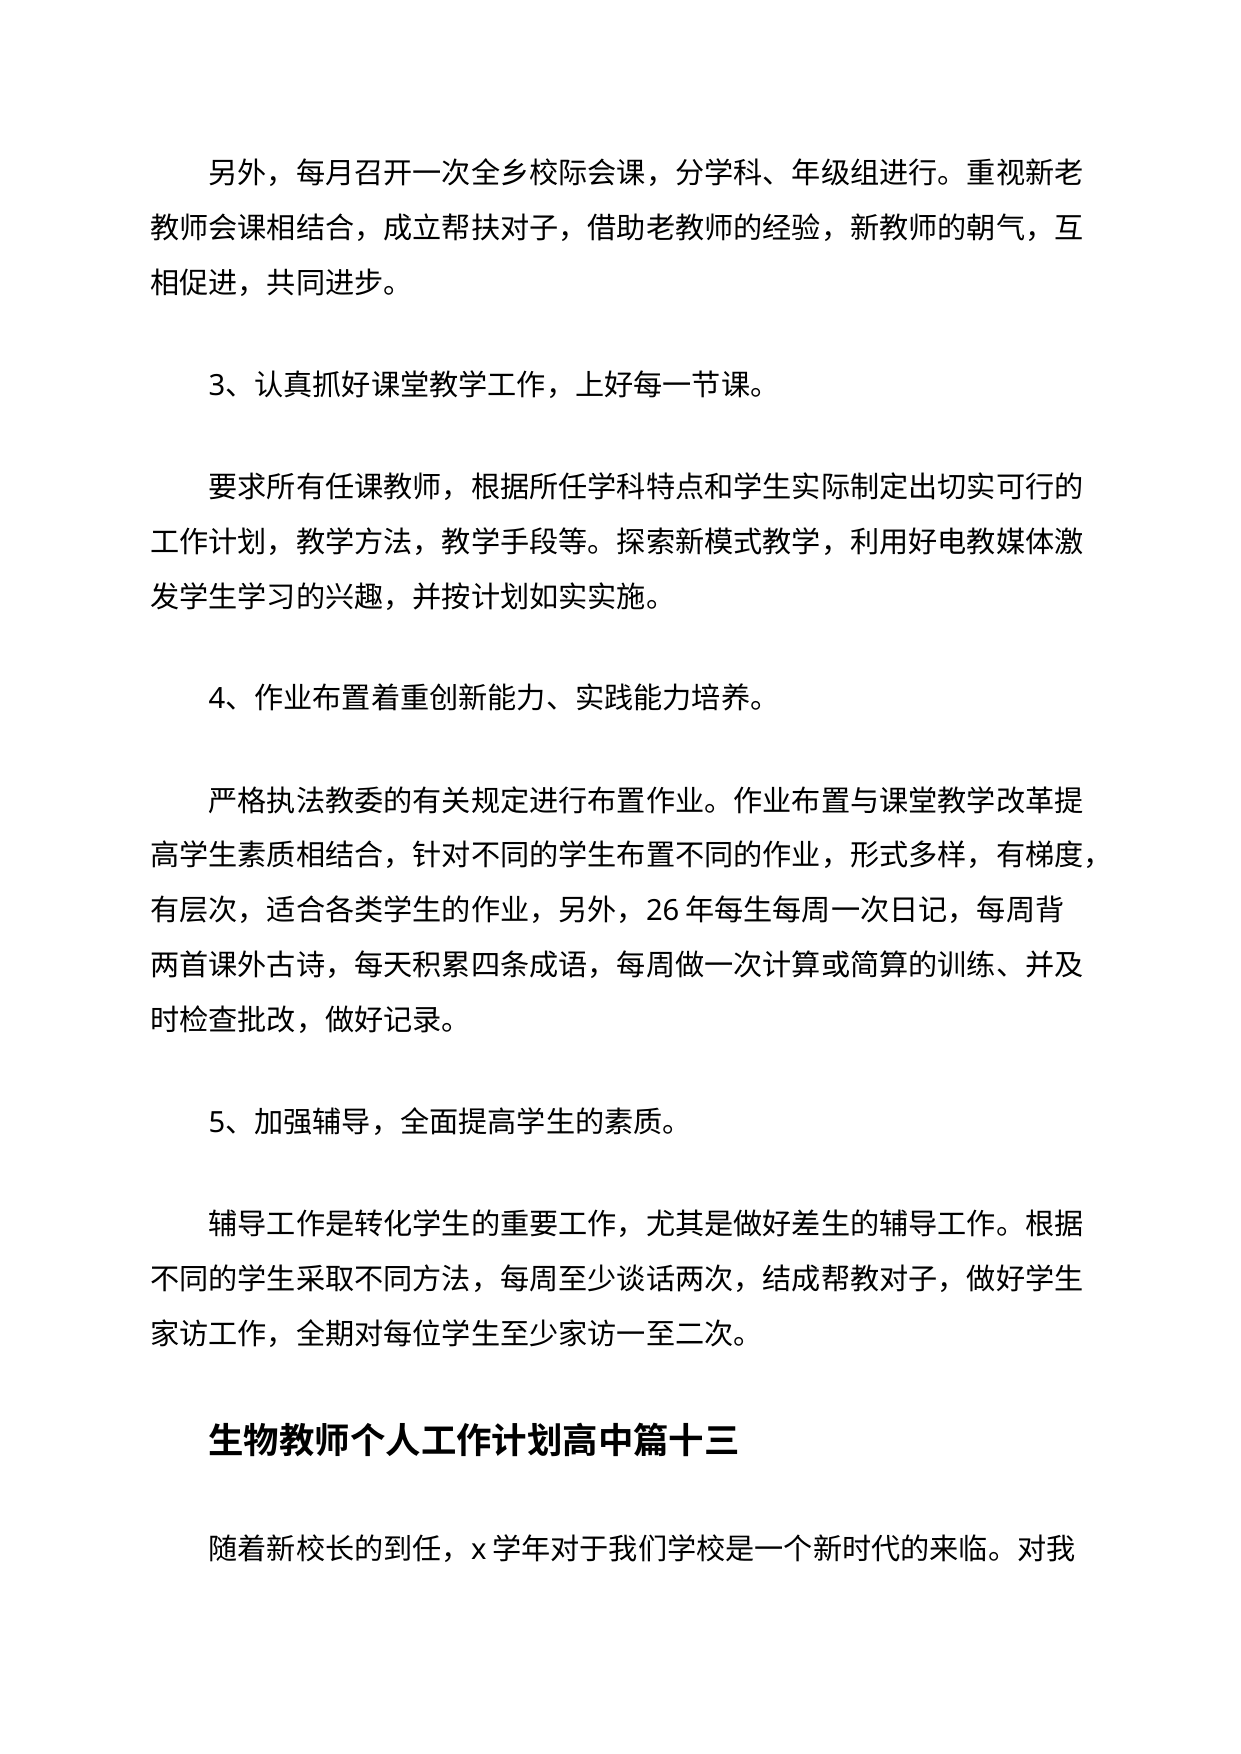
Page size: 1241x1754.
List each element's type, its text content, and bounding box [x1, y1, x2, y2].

text 3、认真抓好课堂教学工作，上好每一节课。 [150, 362, 1090, 404]
text 严格执法教委的有关规定进行布置作业。作业布置与课堂教学改革提高学生素质相结合，针对不同的学生布置不同的作业，形式多样，有梯度，有层次，适合各类学生的作业，另外，26年每生每周一次日记，每周背两首课外古诗，每天积累四条成语，每周做一次计算或简算的训练、并及时检查批改，做好记录。 [150, 777, 1090, 1039]
text 要求所有任课教师，根据所任学科特点和学生实际制定出切实可行的工作计划，教学方法，教学手段等。探索新模式教学，利用好电教媒体激发学生学习的兴趣，并按计划如实实施。 [150, 463, 1090, 616]
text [150, 1526, 1090, 1568]
text 5、加强辅导，全面提高学生的素质。 [150, 1098, 1090, 1141]
text 生物教师个人工作计划高中篇十三 [150, 1412, 1090, 1463]
text 辅导工作是转化学生的重要工作，尤其是做好差生的辅导工作。根据不同的学生采取不同方法，每周至少谈话两次，结成帮教对子，做好学生家访工作，全期对每位学生至少家访一至二次。 [150, 1201, 1090, 1353]
text 4、作业布置着重创新能力、实践能力培养。 [150, 675, 1090, 717]
text 另外，每月召开一次全乡校际会课，分学科、年级组进行。重视新老教师会课相结合，成立帮扶对子，借助老教师的经验，新教师的朝气，互相促进，共同进步。 [150, 150, 1090, 302]
